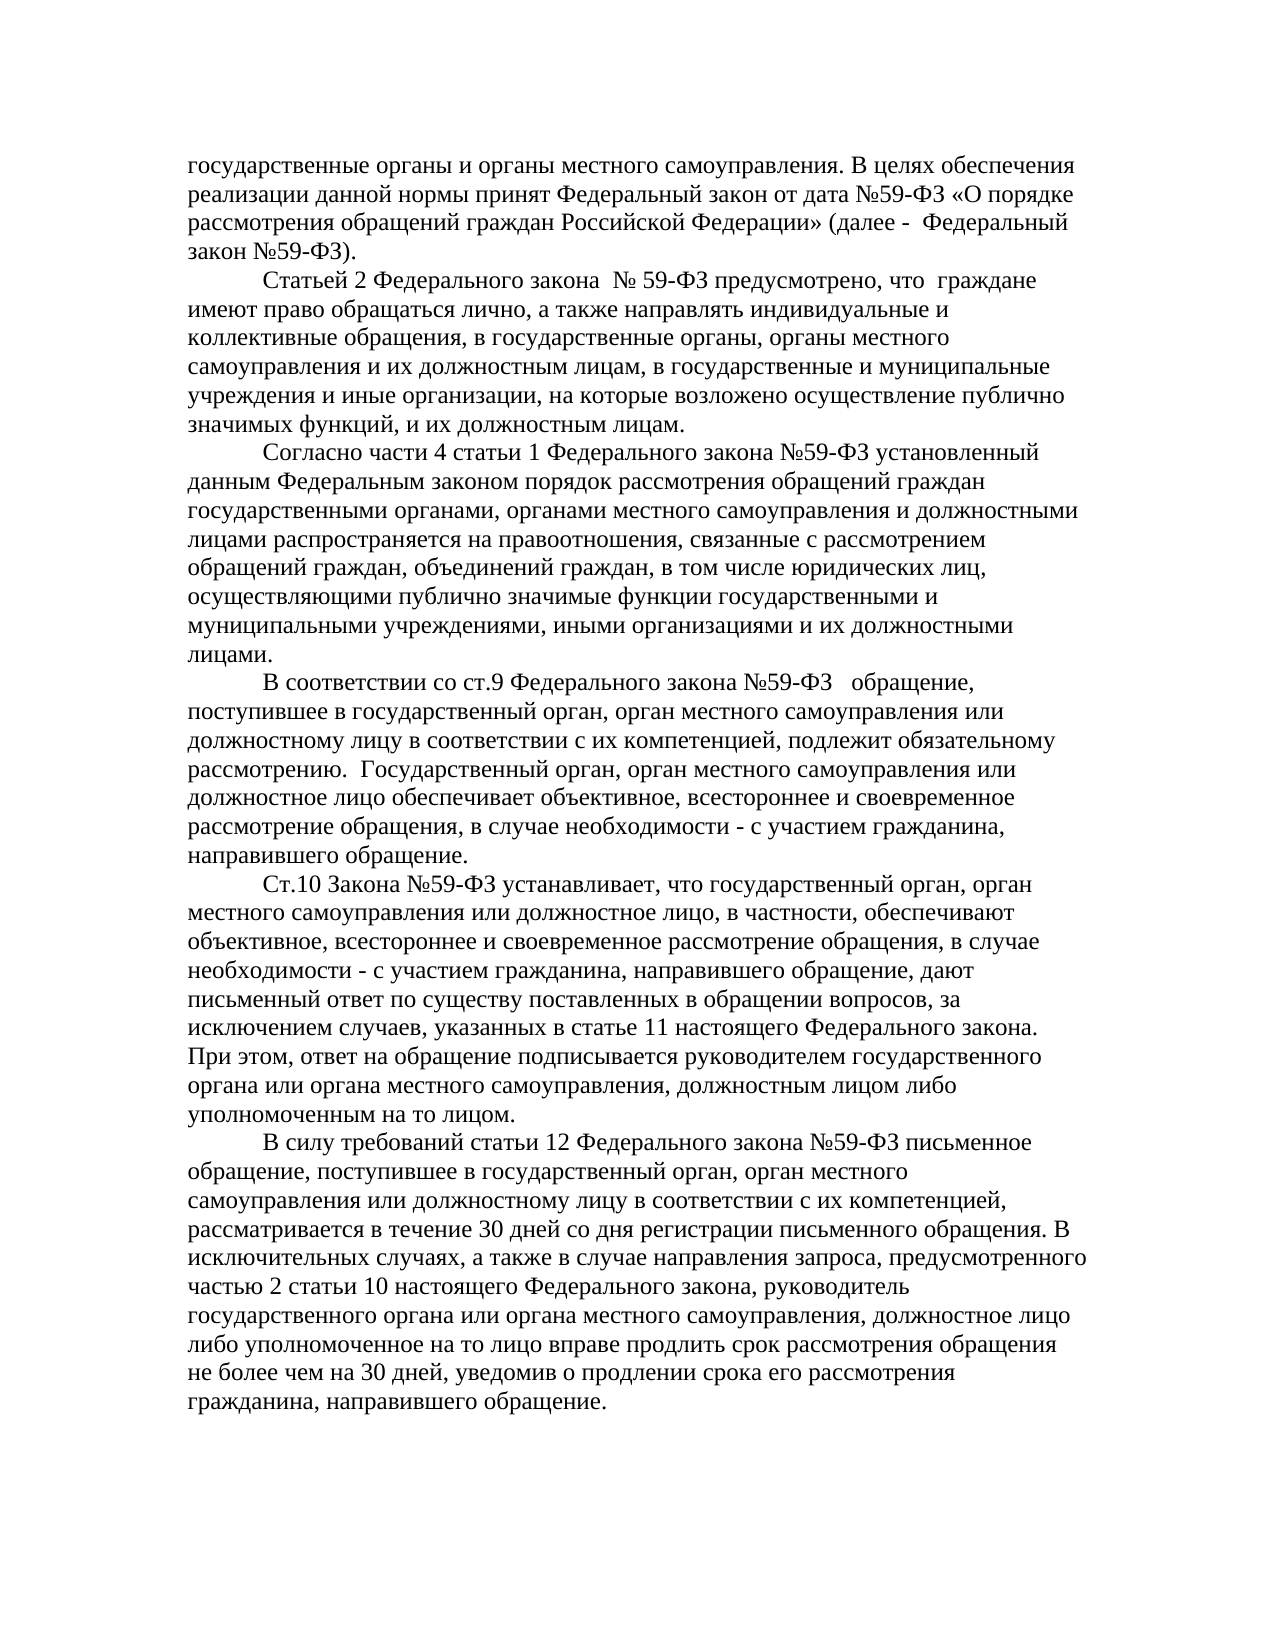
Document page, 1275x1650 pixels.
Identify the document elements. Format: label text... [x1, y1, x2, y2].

text В силу требований статьи 12 Федерального закона №59-ФЗ письменное обращение, поступившее в государственный орган, орган местного самоуправления или должностному лицу в соответствии с их компетенцией, рассматривается в течение 30 дней со дня регистрации письменного обращения. В исключительных случаях, а также в случае направления запроса, предусмотренного частью 2 статьи 10 настоящего Федерального закона, руководитель государственного органа или органа местного самоуправления, должностное лицо либо уполномоченное на то лицо вправе продлить срок рассмотрения обращения не более чем на 30 дней, уведомив о продлении срока его рассмотрения гражданина, направившего обращение. [187, 1127, 1087, 1415]
text Согласно части 4 статьи 1 Федерального закона №59-ФЗ установленный данным Федеральным законом порядок рассмотрения обращений граждан государственными органами, органами местного самоуправления и должностными лицами распространяется на правоотношения, связанные с рассмотрением обращений граждан, объединений граждан, в том числе юридических лиц, осуществляющими публично значимые функции государственными и муниципальными учреждениями, иными организациями и их должностными лицами. [187, 437, 1087, 667]
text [187, 150, 1087, 265]
text В соответствии со ст.9 Федерального закона №59-ФЗ обращение, поступившее в государственный орган, орган местного самоуправления или должностному лицу в соответствии с их компетенцией, подлежит обязательному рассмотрению. Государственный орган, орган местного самоуправления или должностное лицо обеспечивает объективное, всестороннее и своевременное рассмотрение обращения, в случае необходимости - с участием гражданина, направившего обращение. [187, 667, 1087, 869]
text Ст.10 Закона №59-ФЗ устанавливает, что государственный орган, орган местного самоуправления или должностное лицо, в частности, обеспечивают объективное, всестороннее и своевременное рассмотрение обращения, в случае необходимости - с участием гражданина, направившего обращение, дают письменный ответ по существу поставленных в обращении вопросов, за исключением случаев, указанных в статье 11 настоящего Федерального закона. При этом, ответ на обращение подписывается руководителем государственного органа или органа местного самоуправления, должностным лицом либо уполномоченным на то лицом. [187, 869, 1087, 1127]
text Статьей 2 Федерального закона № 59-ФЗ предусмотрено, что граждане имеют право обращаться лично, а также направлять индивидуальные и коллективные обращения, в государственные органы, органы местного самоуправления и их должностным лицам, в государственные и муниципальные учреждения и иные организации, на которые возложено осуществление публично значимых функций, и их должностным лицам. [187, 265, 1087, 437]
